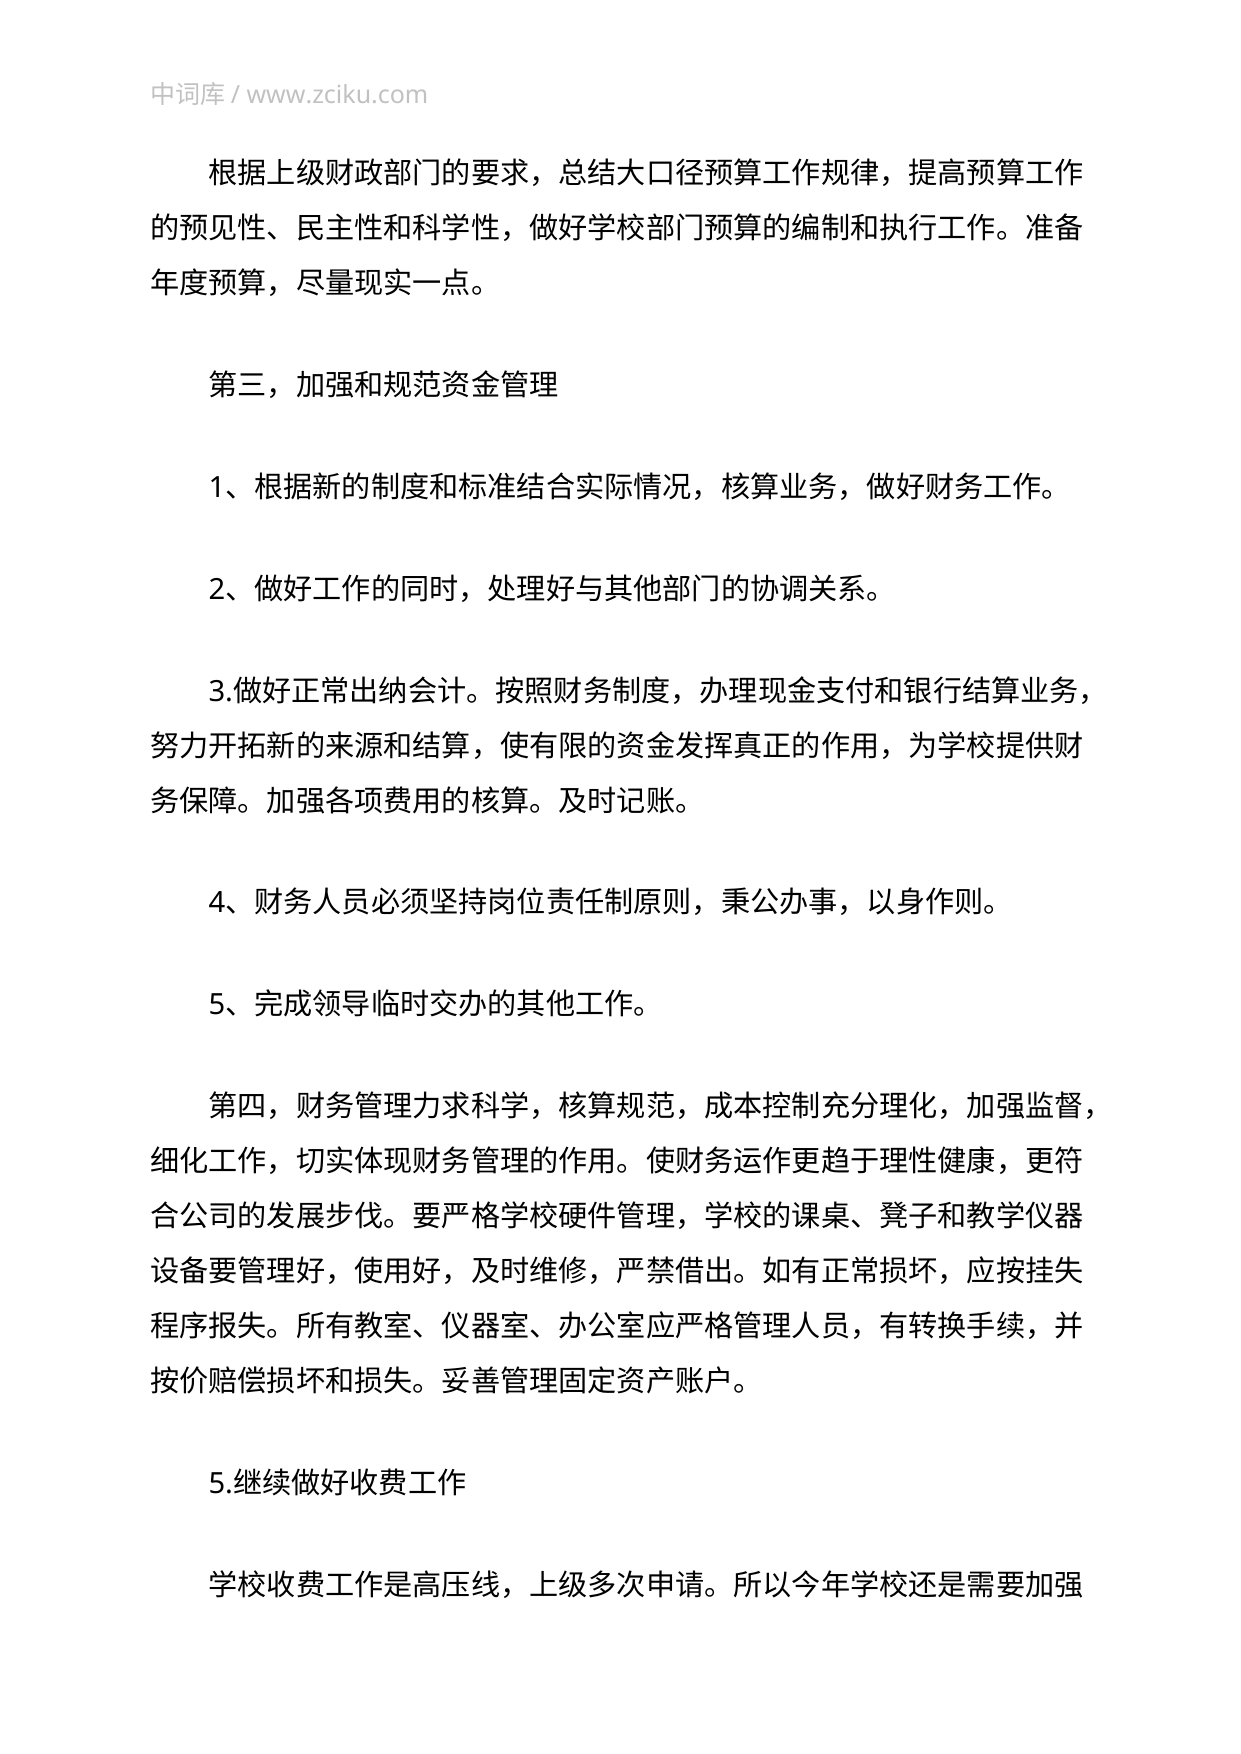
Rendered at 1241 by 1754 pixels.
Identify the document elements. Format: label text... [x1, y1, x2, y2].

text 第四，财务管理力求科学，核算规范，成本控制充分理化，加强监督，细化工作，切实体现财务管理的作用。使财务运作更趋于理性健康，更符合公司的发展步伐。要严格学校硬件管理，学校的课桌、凳子和教学仪器设备要管理好，使用好，及时维修，严禁借出。如有正常损坏，应按挂失程序报失。所有教室、仪器室、办公室应严格管理人员，有转换手续，并按价赔偿损坏和损失。妥善管理固定资产账户。 [150, 1083, 1090, 1400]
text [150, 1561, 1090, 1603]
text 根据上级财政部门的要求，总结大口径预算工作规律，提高预算工作的预见性、民主性和科学性，做好学校部门预算的编制和执行工作。准备年度预算，尽量现实一点。 [150, 150, 1090, 302]
text 5.继续做好收费工作 [150, 1459, 1090, 1502]
text 3.做好正常出纳会计。按照财务制度，办理现金支付和银行结算业务，努力开拓新的来源和结算，使有限的资金发挥真正的作用，为学校提供财务保障。加强各项费用的核算。及时记账。 [150, 667, 1090, 819]
text 第三，加强和规范资金管理 [150, 362, 1090, 404]
text 5、完成领导临时交办的其他工作。 [150, 981, 1090, 1023]
text 4、财务人员必须坚持岗位责任制原则，秉公办事，以身作则。 [150, 879, 1090, 921]
text 2、做好工作的同时，处理好与其他部门的协调关系。 [150, 565, 1090, 608]
text 1、根据新的制度和标准结合实际情况，核算业务，做好财务工作。 [150, 463, 1090, 506]
